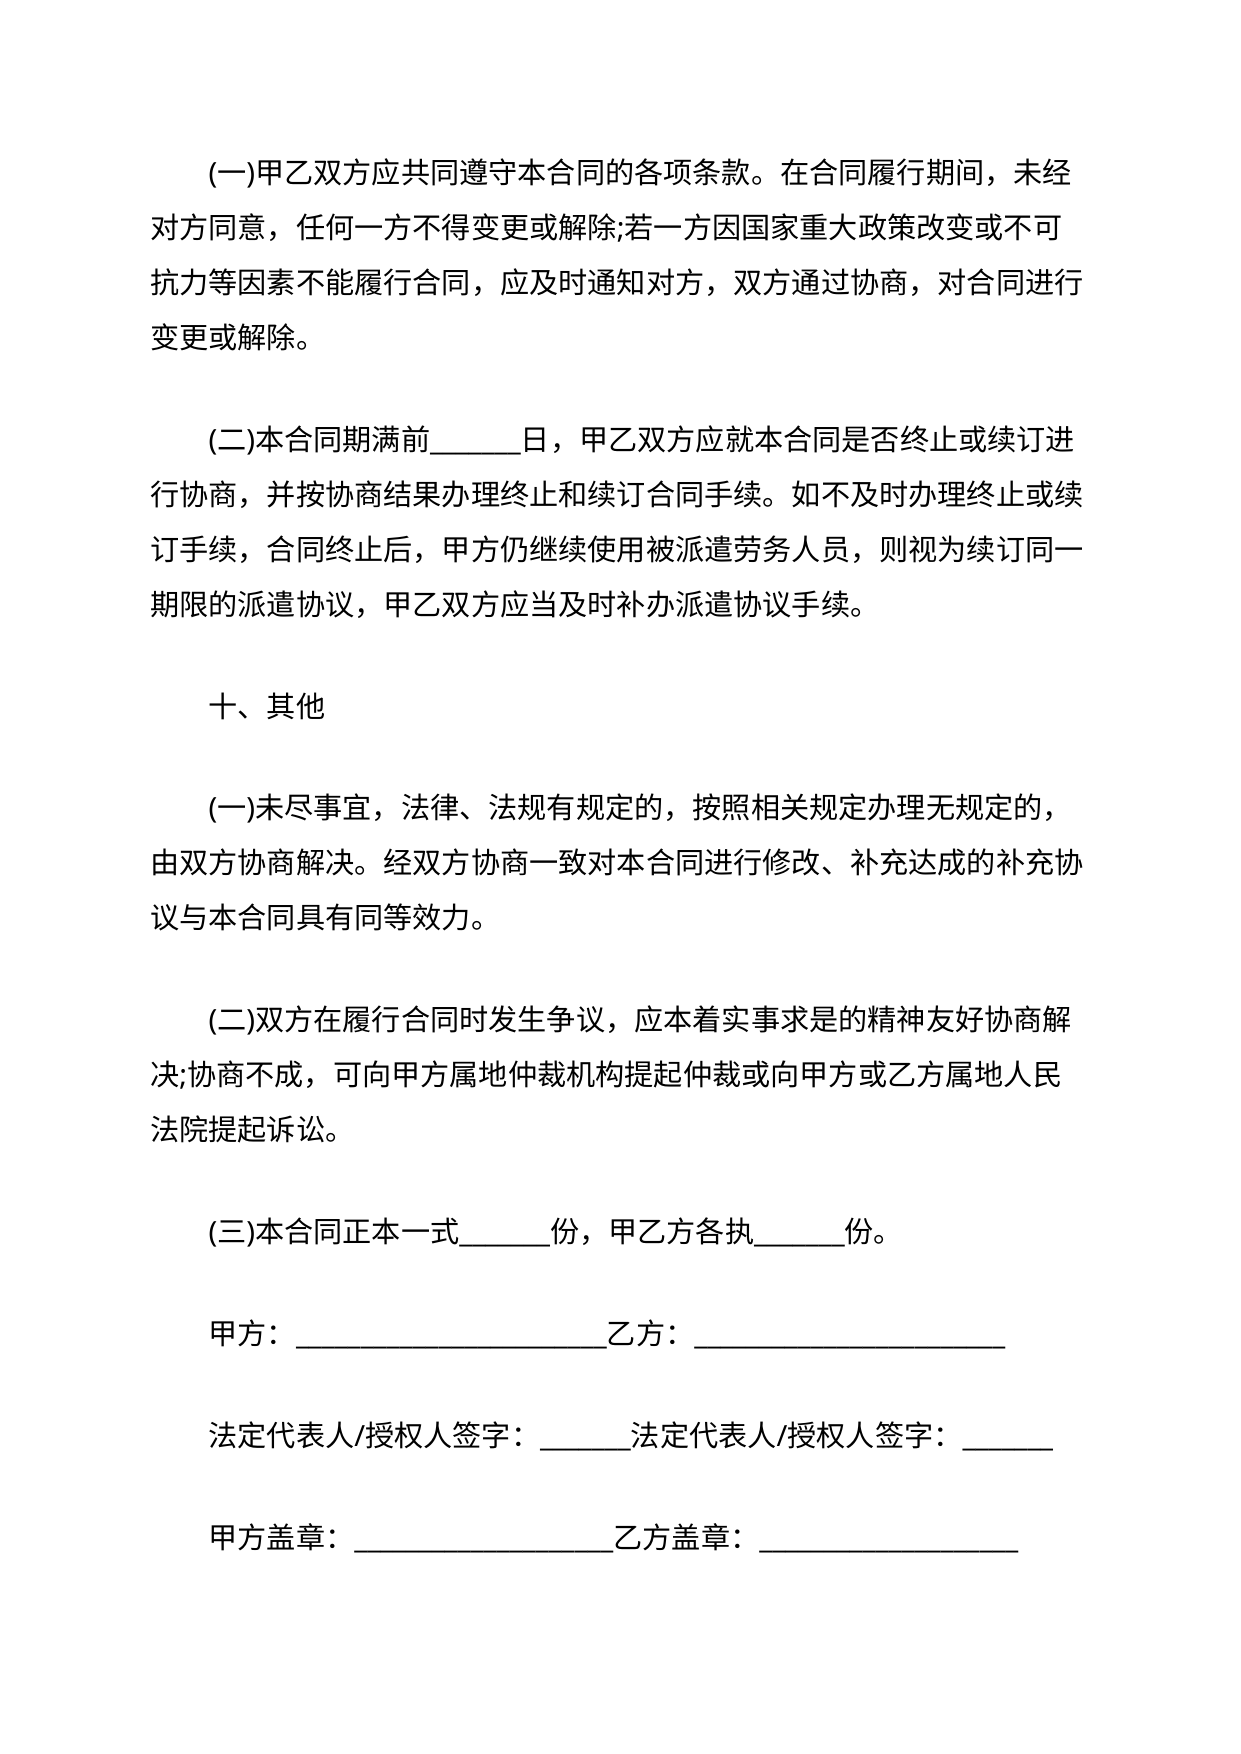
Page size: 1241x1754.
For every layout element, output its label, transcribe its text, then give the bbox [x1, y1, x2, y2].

text (一)甲乙双方应共同遵守本合同的各项条款。在合同履行期间，未经对方同意，任何一方不得变更或解除;若一方因国家重大政策改变或不可抗力等因素不能履行合同，应及时通知对方，双方通过协商，对合同进行变更或解除。 [150, 150, 1090, 357]
text 甲方盖章：____________________乙方盖章：____________________ [150, 1514, 1090, 1557]
text (三)本合同正本一式_______份，甲乙方各执_______份。 [150, 1208, 1090, 1251]
text 甲方：________________________乙方：________________________ [150, 1310, 1090, 1353]
text 十、其他 [150, 683, 1090, 726]
text (二)本合同期满前_______日，甲乙双方应就本合同是否终止或续订进行协商，并按协商结果办理终止和续订合同手续。如不及时办理终止或续订手续，合同终止后，甲方仍继续使用被派遣劳务人员，则视为续订同一期限的派遣协议，甲乙双方应当及时补办派遣协议手续。 [150, 417, 1090, 624]
text (二)双方在履行合同时发生争议，应本着实事求是的精神友好协商解决;协商不成，可向甲方属地仲裁机构提起仲裁或向甲方或乙方属地人民法院提起诉讼。 [150, 997, 1090, 1149]
text 法定代表人/授权人签字：_______法定代表人/授权人签字：_______ [150, 1412, 1090, 1455]
text (一)未尽事宜，法律、法规有规定的，按照相关规定办理无规定的，由双方协商解决。经双方协商一致对本合同进行修改、补充达成的补充协议与本合同具有同等效力。 [150, 785, 1090, 937]
